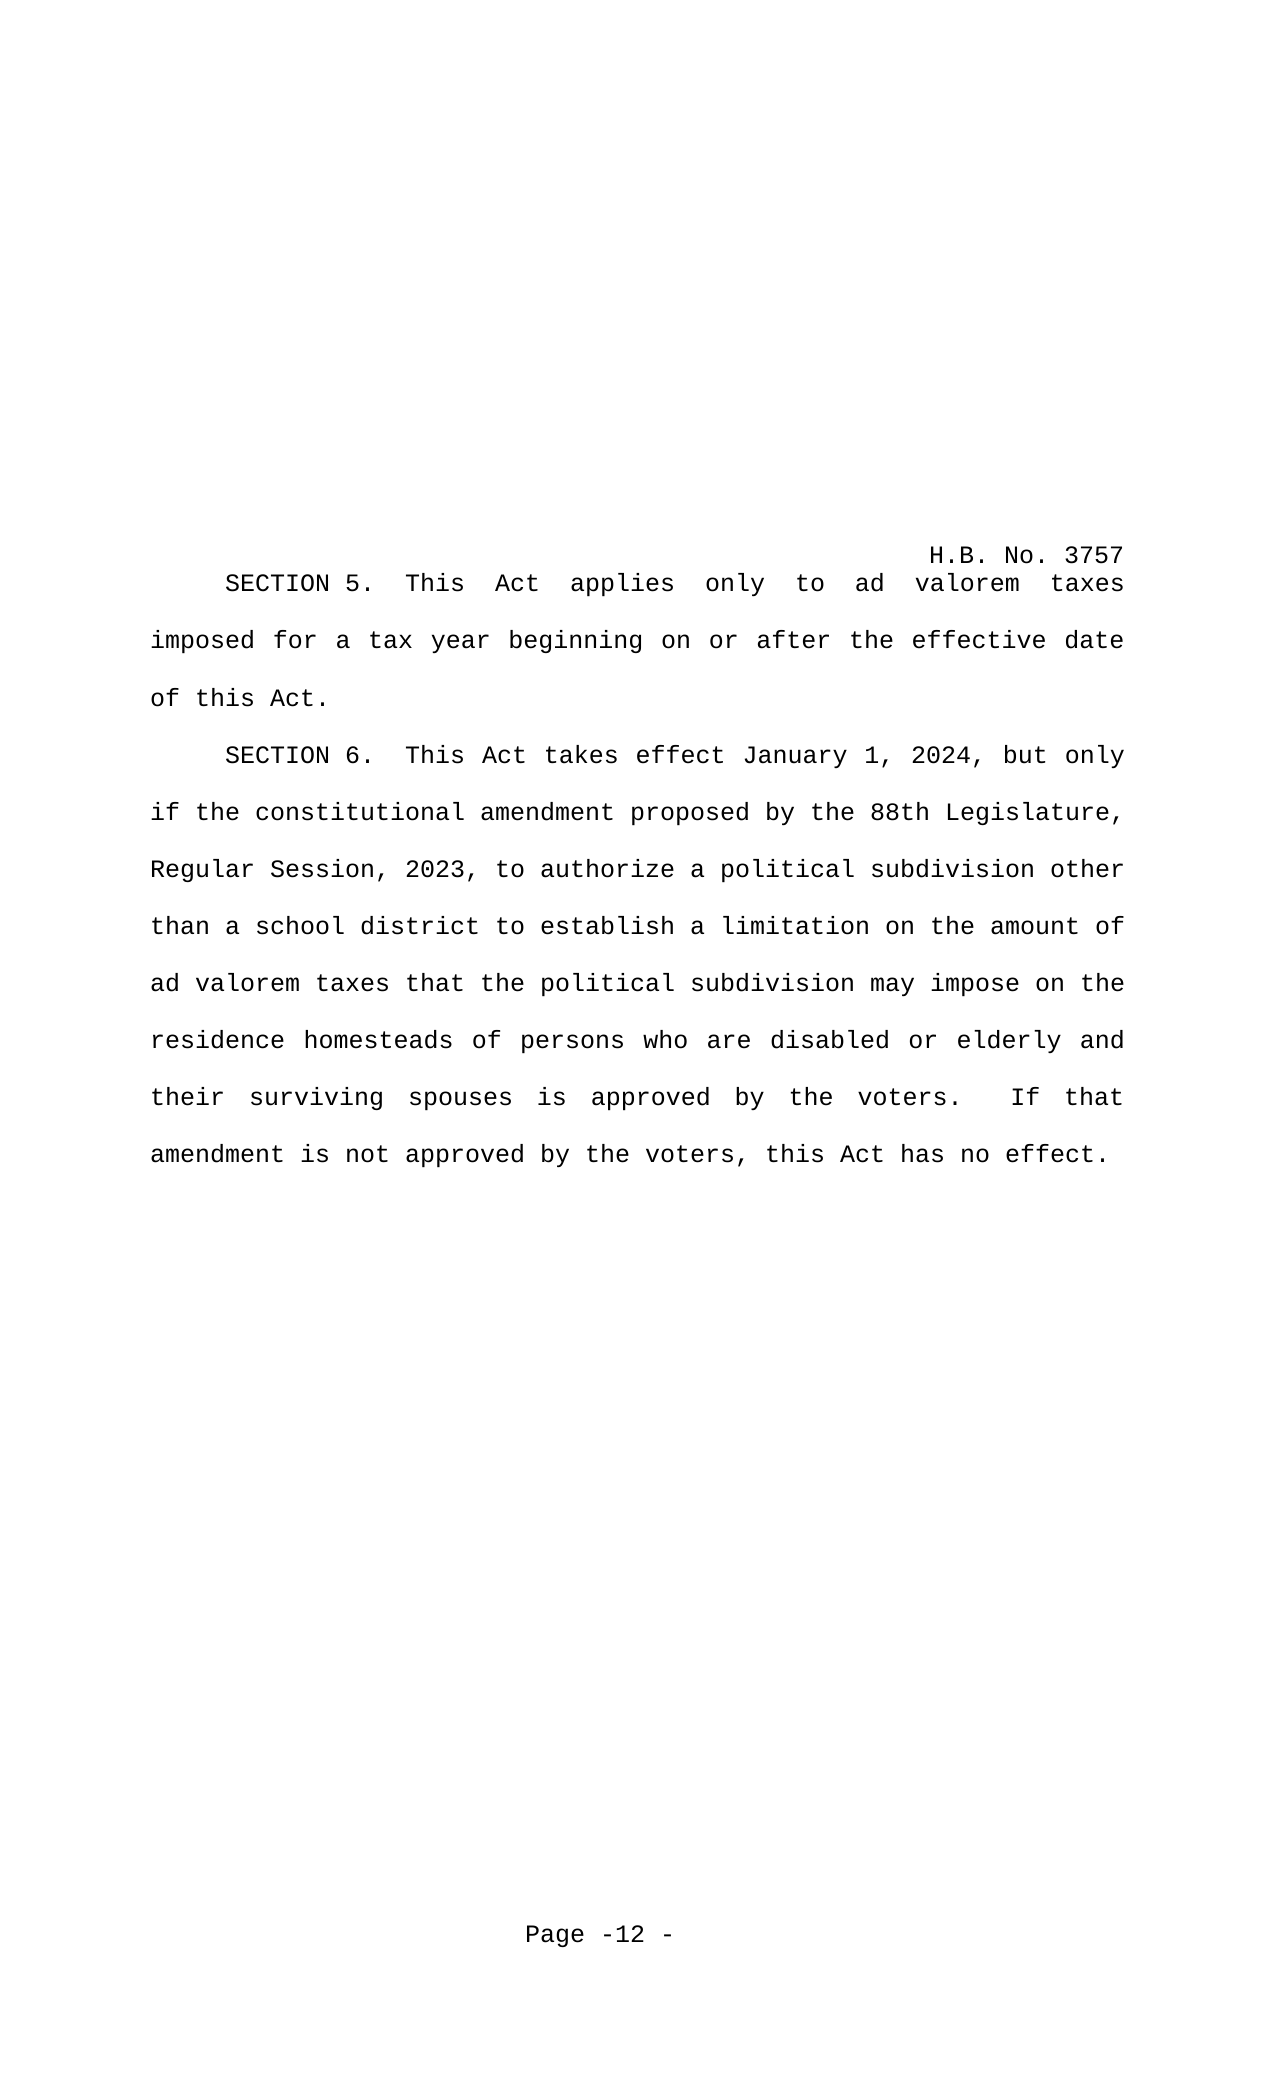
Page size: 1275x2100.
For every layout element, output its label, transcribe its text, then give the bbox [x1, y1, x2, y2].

text SECTION 5. This Act applies only to ad valorem taxes imposed for a tax year beginning on or after the effective date of this Act. [150, 571, 1125, 713]
text SECTION 6. This Act takes effect January 1, 2024, but only if the constitutional amendment proposed by the 88th Legislature, Regular Session, 2023, to authorize a political subdivision other than a school district to establish a limitation on the amount of ad valorem taxes that the political subdivision may impose on the residence homesteads of persons who are disabled or elderly and their surviving spouses is approved by the voters. If that amendment is not approved by the voters, this Act has no effect. [150, 742, 1125, 1170]
